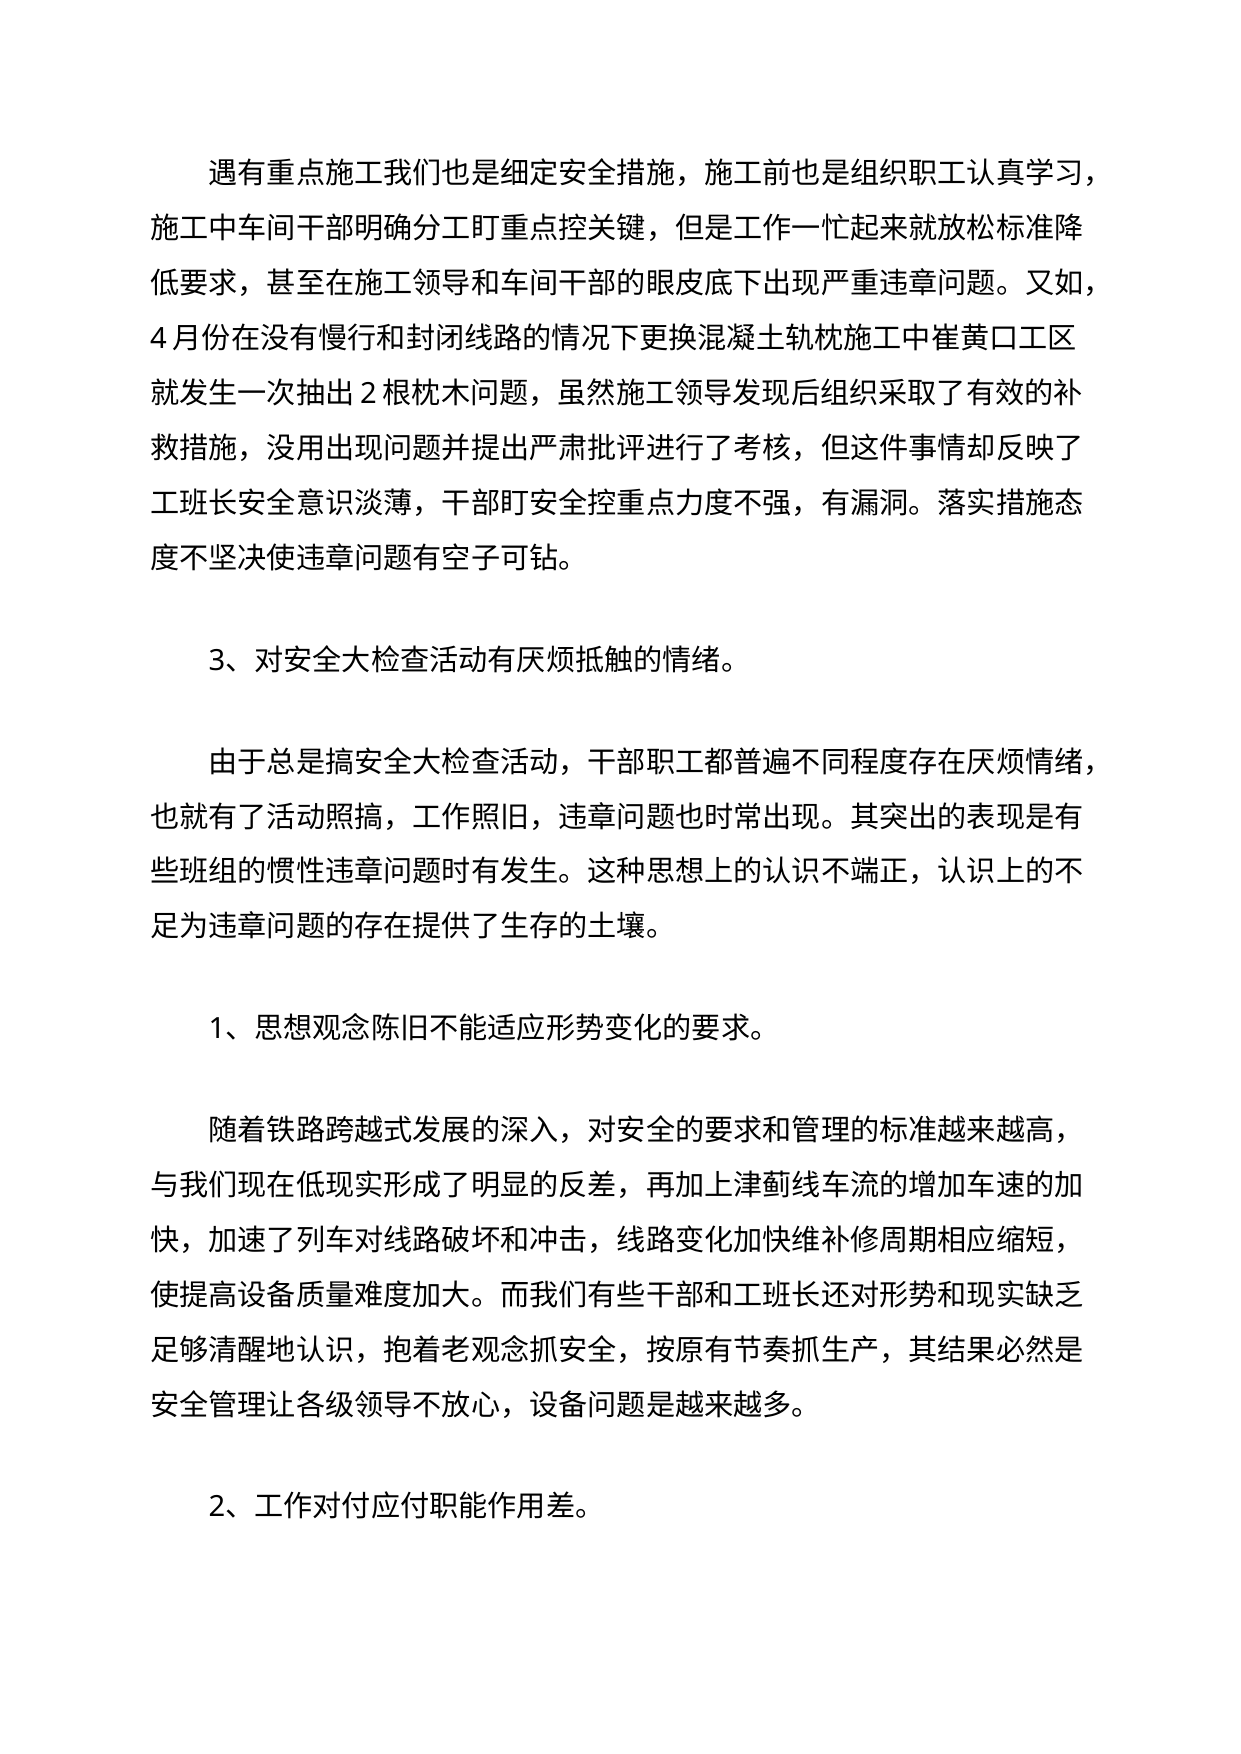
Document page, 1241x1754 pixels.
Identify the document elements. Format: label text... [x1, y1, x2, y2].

text 2、工作对付应付职能作用差。 [150, 1483, 1090, 1525]
text 随着铁路跨越式发展的深入，对安全的要求和管理的标准越来越高，与我们现在低现实形成了明显的反差，再加上津蓟线车流的增加车速的加快，加速了列车对线路破坏和冲击，线路变化加快维补修周期相应缩短，使提高设备质量难度加大。而我们有些干部和工班长还对形势和现实缺乏足够清醒地认识，抱着老观念抓安全，按原有节奏抓生产，其结果必然是安全管理让各级领导不放心，设备问题是越来越多。 [150, 1107, 1090, 1423]
text 由于总是搞安全大检查活动，干部职工都普遍不同程度存在厌烦情绪，也就有了活动照搞，工作照旧，违章问题也时常出现。其突出的表现是有些班组的惯性违章问题时有发生。这种思想上的认识不端正，认识上的不足为违章问题的存在提供了生存的土壤。 [150, 738, 1090, 945]
text 1、思想观念陈旧不能适应形势变化的要求。 [150, 1005, 1090, 1047]
text 遇有重点施工我们也是细定安全措施，施工前也是组织职工认真学习，施工中车间干部明确分工盯重点控关键，但是工作一忙起来就放松标准降低要求，甚至在施工领导和车间干部的眼皮底下出现严重违章问题。又如，4月份在没有慢行和封闭线路的情况下更换混凝土轨枕施工中崔黄口工区就发生一次抽出2根枕木问题，虽然施工领导发现后组织采取了有效的补救措施，没用出现问题并提出严肃批评进行了考核，但这件事情却反映了工班长安全意识淡薄，干部盯安全控重点力度不强，有漏洞。落实措施态度不坚决使违章问题有空子可钻。 [150, 150, 1090, 577]
text 3、对安全大检查活动有厌烦抵触的情绪。 [150, 636, 1090, 679]
